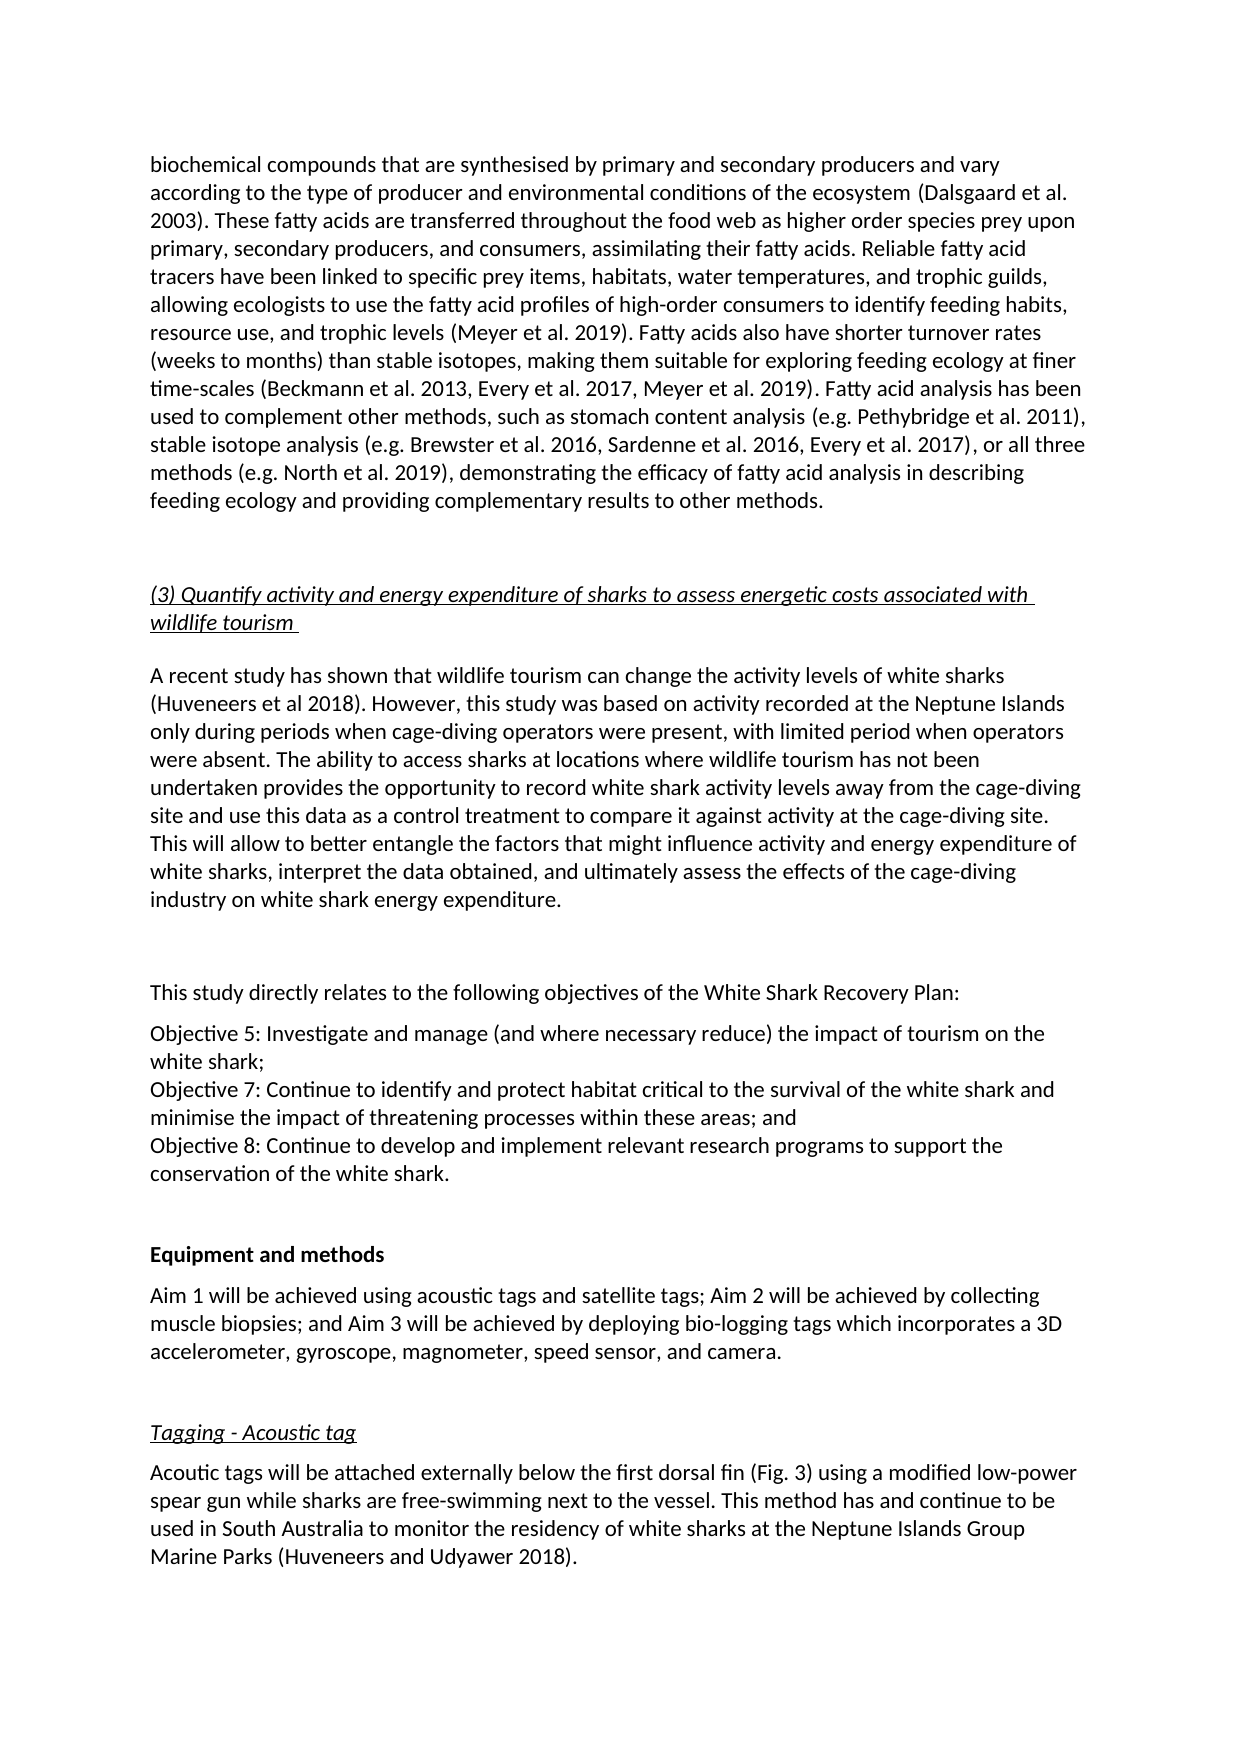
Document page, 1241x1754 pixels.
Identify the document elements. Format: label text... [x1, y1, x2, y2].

text Objective 5: Investigate and manage (and where necessary reduce) the impact of tourism on the white shark; [150, 1019, 1090, 1075]
text Tagging - Acoustic tag [150, 1418, 1090, 1446]
text A recent study has shown that wildlife tourism can change the activity levels of white sharks (Huveneers et al 2018). However, this study was based on activity recorded at the Neptune Islands only during periods when cage-diving operators were present, with limited period when operators were absent. The ability to access sharks at locations where wildlife tourism has not been undertaken provides the opportunity to record white shark activity levels away from the cage-diving site and use this data as a control treatment to compare it against activity at the cage-diving site. This will allow to better entangle the factors that might influence activity and energy expenditure of white sharks, interpret the data obtained, and ultimately assess the effects of the cage-diving industry on white shark energy expenditure. [150, 661, 1090, 913]
text Aim 1 will be achieved using acoustic tags and satellite tags; Aim 2 will be achieved by collecting muscle biopsies; and Aim 3 will be achieved by deploying bio-logging tags which incorporates a 3D accelerometer, gyroscope, magnometer, speed sensor, and camera. [150, 1281, 1090, 1365]
text Acoutic tags will be attached externally below the first dorsal fin (Fig. 3) using a modified low-power spear gun while sharks are free-swimming next to the vessel. This method has and continue to be used in South Australia to monitor the residency of white sharks at the Neptune Islands Group Marine Parks (Huveneers and Udyawer 2018). [150, 1458, 1090, 1570]
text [150, 150, 1090, 514]
text (3) Quantify activity and energy expenditure of sharks to assess energetic costs associated with wildlife tourism [150, 580, 1090, 636]
text Objective 7: Continue to identify and protect habitat critical to the survival of the white shark and minimise the impact of threatening processes within these areas; and [150, 1075, 1090, 1131]
text This study directly relates to the following objectives of the White Shark Recovery Plan: [150, 978, 1090, 1007]
text Equipment and methods [150, 1240, 1090, 1268]
text Objective 8: Continue to develop and implement relevant research programs to support the conservation of the white shark. [150, 1131, 1090, 1187]
